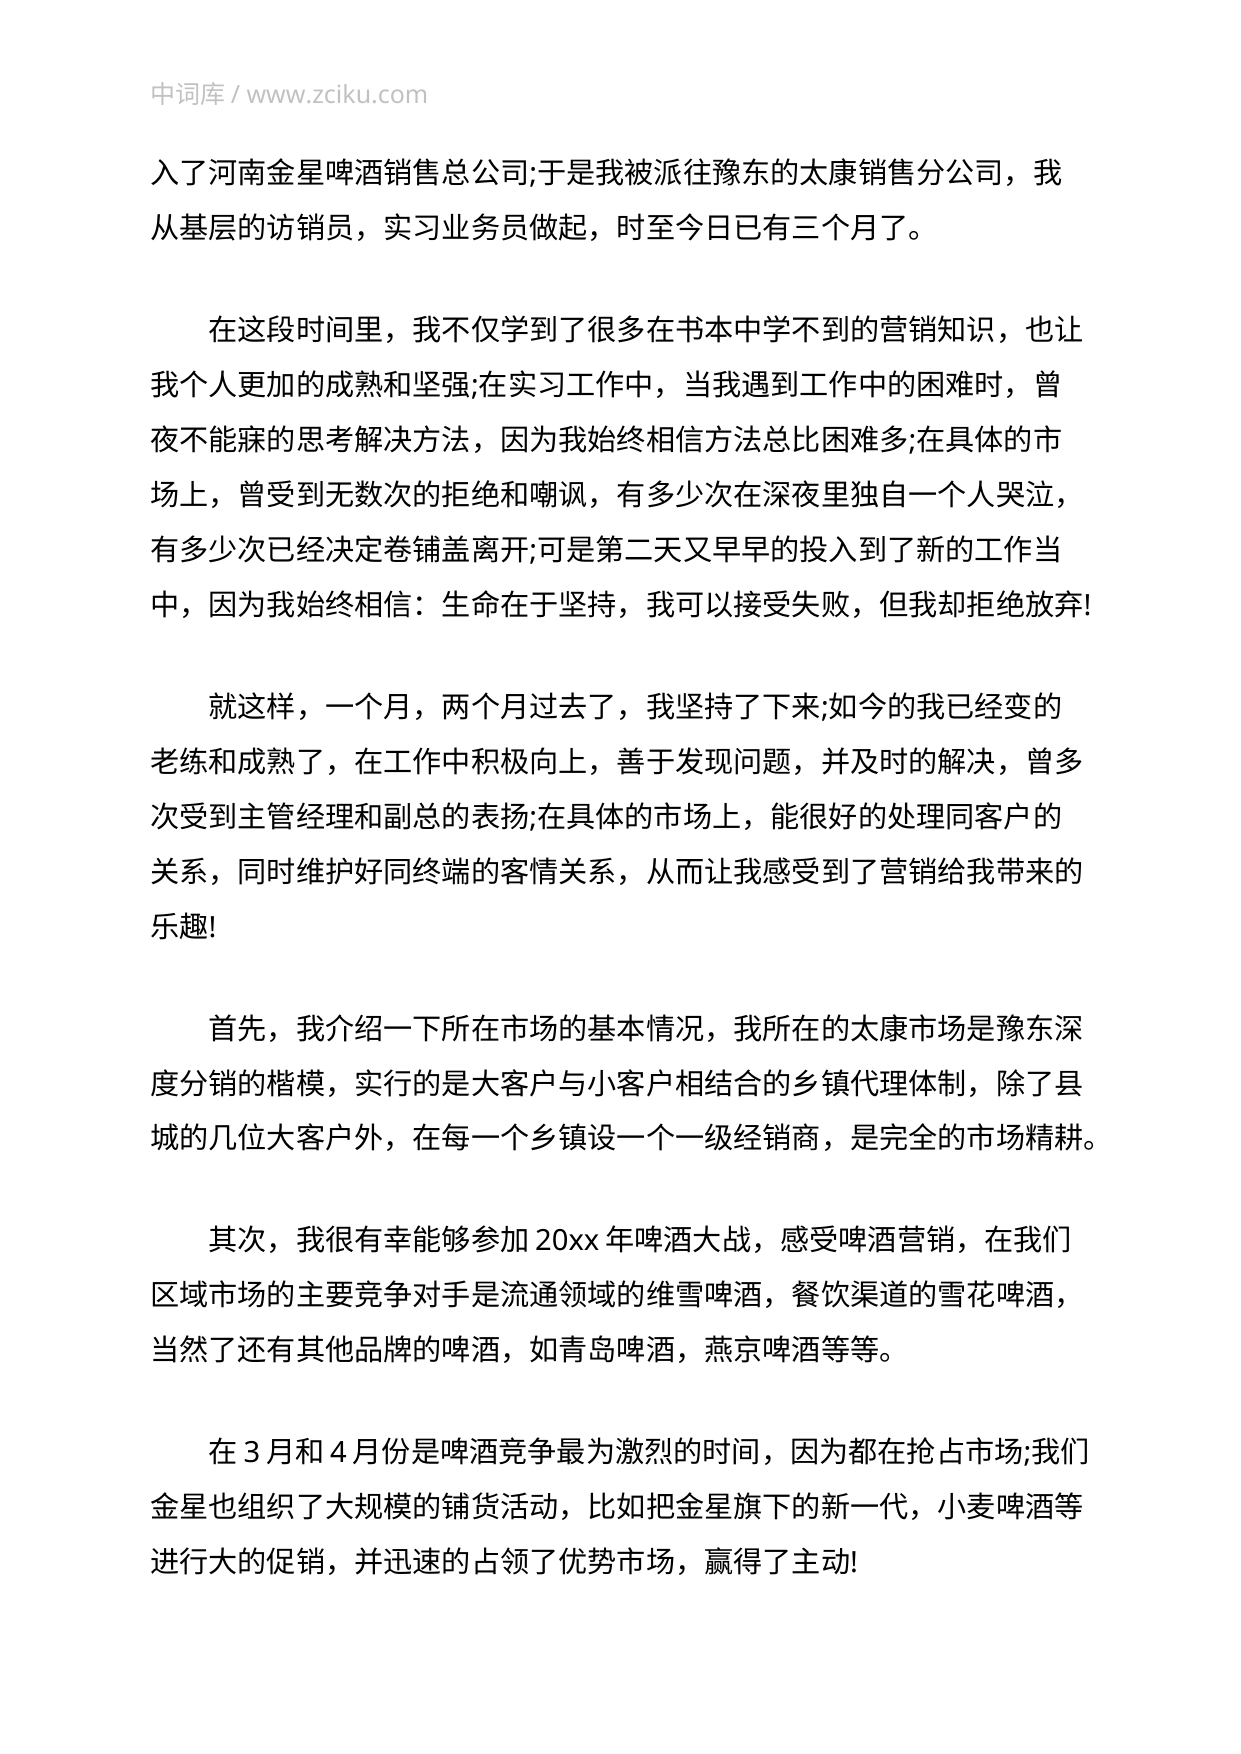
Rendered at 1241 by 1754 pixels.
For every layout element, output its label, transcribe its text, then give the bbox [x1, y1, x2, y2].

text 在这段时间里，我不仅学到了很多在书本中学不到的营销知识，也让我个人更加的成熟和坚强;在实习工作中，当我遇到工作中的困难时，曾夜不能寐的思考解决方法，因为我始终相信方法总比困难多;在具体的市场上，曾受到无数次的拒绝和嘲讽，有多少次在深夜里独自一个人哭泣，有多少次已经决定卷铺盖离开;可是第二天又早早的投入到了新的工作当中，因为我始终相信：生命在于坚持，我可以接受失败，但我却拒绝放弃! [150, 307, 1090, 624]
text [150, 150, 1090, 247]
text 在3月和4月份是啤酒竞争最为激烈的时间，因为都在抢占市场;我们金星也组织了大规模的铺货活动，比如把金星旗下的新一代，小麦啤酒等进行大的促销，并迅速的占领了优势市场，赢得了主动! [150, 1428, 1090, 1581]
text 就这样，一个月，两个月过去了，我坚持了下来;如今的我已经变的老练和成熟了，在工作中积极向上，善于发现问题，并及时的解决，曾多次受到主管经理和副总的表扬;在具体的市场上，能很好的处理同客户的关系，同时维护好同终端的客情关系，从而让我感受到了营销给我带来的乐趣! [150, 683, 1090, 946]
text 其次，我很有幸能够参加20xx年啤酒大战，感受啤酒营销，在我们区域市场的主要竞争对手是流通领域的维雪啤酒，餐饮渠道的雪花啤酒，当然了还有其他品牌的啤酒，如青岛啤酒，燕京啤酒等等。 [150, 1217, 1090, 1369]
text 首先，我介绍一下所在市场的基本情况，我所在的太康市场是豫东深度分销的楷模，实行的是大客户与小客户相结合的乡镇代理体制，除了县城的几位大客户外，在每一个乡镇设一个一级经销商，是完全的市场精耕。 [150, 1005, 1090, 1157]
